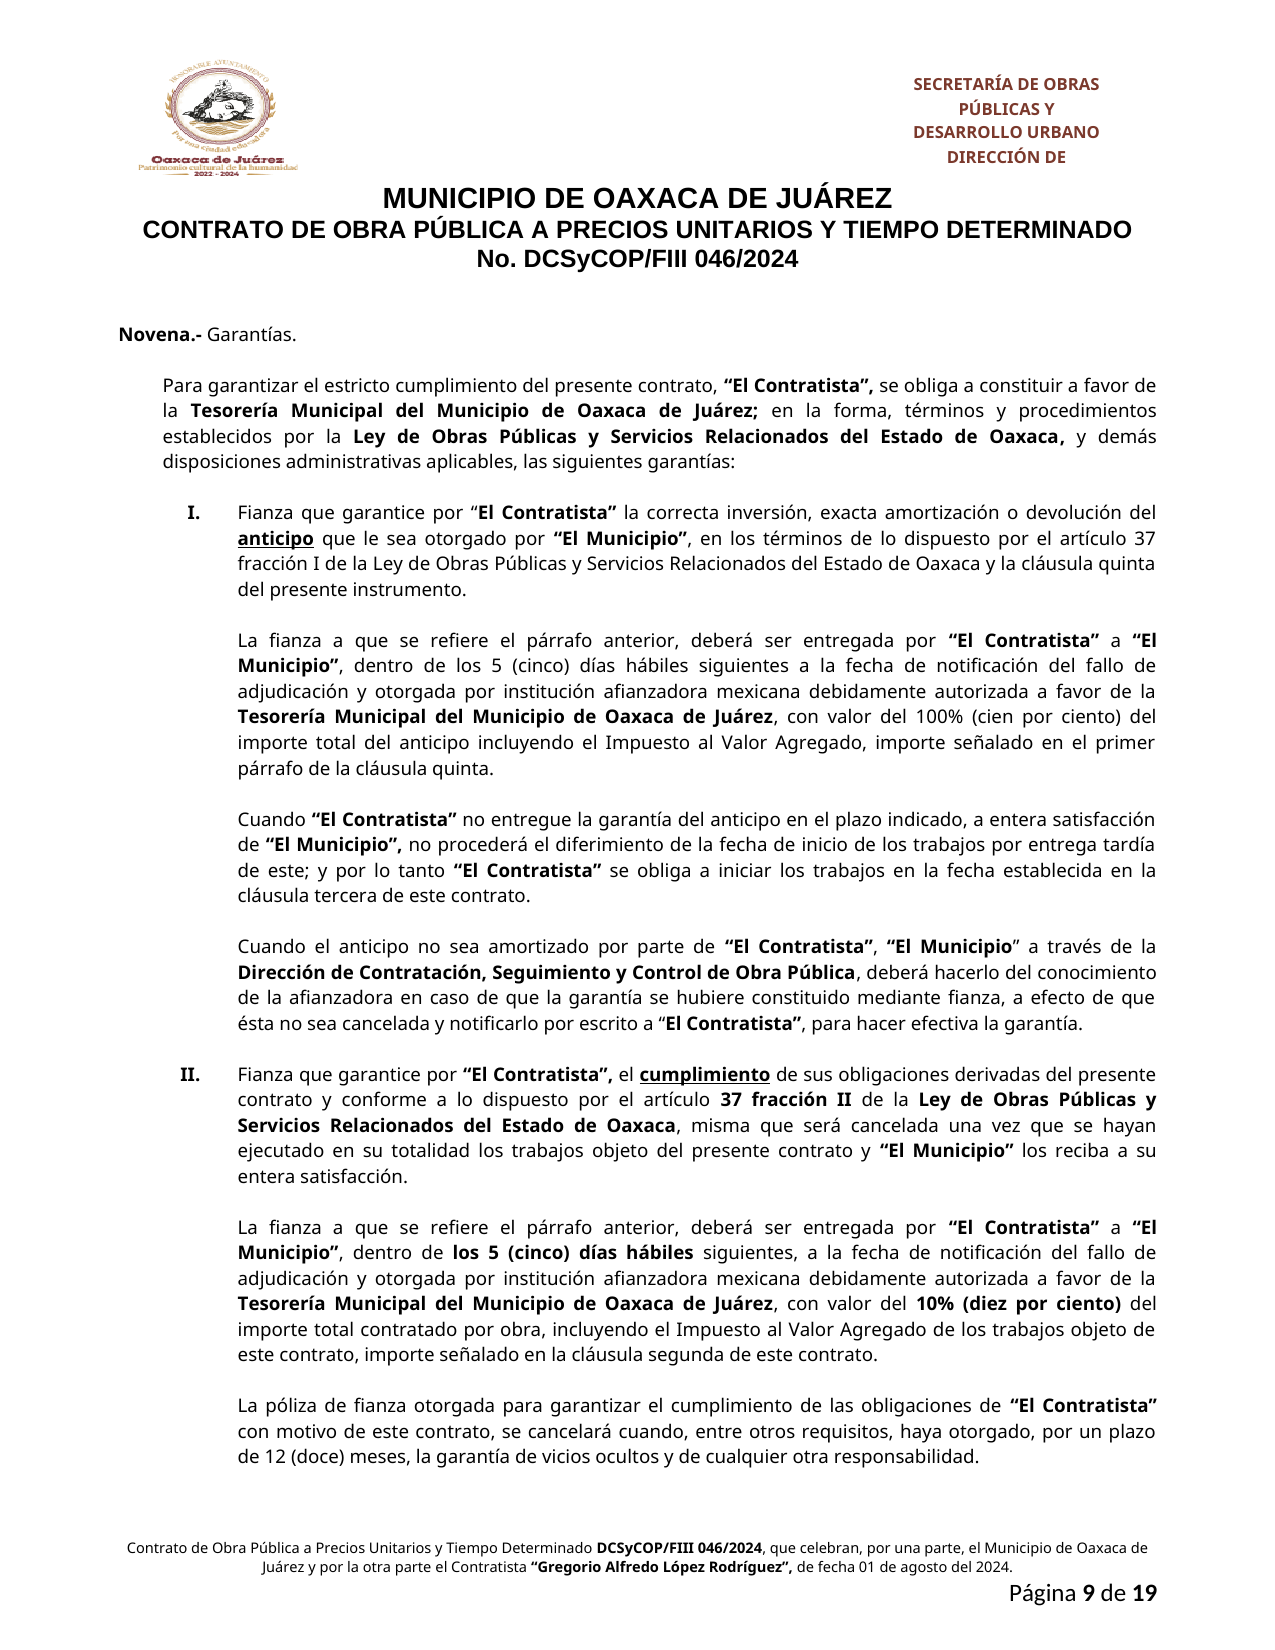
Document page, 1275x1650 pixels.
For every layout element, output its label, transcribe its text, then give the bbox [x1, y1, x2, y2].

text La póliza de fianza otorgada para garantizar el cumplimiento de las obligaciones de “El Contratista” con motivo de este contrato, se cancelará cuando, entre otros requisitos, haya otorgado, por un plazo de 12 (doce) meses, la garantía de vicios ocultos y de cualquier otra responsabilidad. [237, 1393, 1157, 1469]
text Cuando el anticipo no sea amortizado por parte de “El Contratista”, “El Municipio” a través de la Dirección de Contratación, Seguimiento y Control de Obra Pública, deberá hacerlo del conocimiento de la afianzadora en caso de que la garantía se hubiere constituido mediante fianza, a efecto de que ésta no sea cancelada y notificarlo por escrito a “El Contratista”, para hacer efectiva la garantía. [237, 933, 1157, 1036]
text Cuando “El Contratista” no entregue la garantía del anticipo en el plazo indicado, a entera satisfacción de “El Municipio”, no procederá el diferimiento de la fecha de inicio de los trabajos por entrega tardía de este; y por lo tanto “El Contratista” se obliga a iniciar los trabajos en la fecha establecida en la cláusula tercera de este contrato. [237, 806, 1157, 908]
list Fianza que garantice por “El Contratista” la correcta inversión, exacta amortización o devolución del anticipo que le sea otorgado por “El Municipio”, en los términos de lo dispuesto por el artículo 37 fracción I de la Ley de Obras Públicas y Servicios Relacionados del Estado de Oaxaca y la cláusula quinta del presente instrumento. [200, 499, 1157, 602]
text Novena.- Garantías. [118, 321, 1157, 346]
list Fianza que garantice por “El Contratista”, el cumplimiento de sus obligaciones derivadas del presente contrato y conforme a lo dispuesto por el artículo 37 fracción II de la Ley de Obras Públicas y Servicios Relacionados del Estado de Oaxaca, misma que será cancelada una vez que se hayan ejecutado en su totalidad los trabajos objeto del presente contrato y “El Municipio” los reciba a su entera satisfacción. [200, 1061, 1157, 1189]
text Para garantizar el estricto cumplimiento del presente contrato, “El Contratista”, se obliga a constituir a favor de la Tesorería Municipal del Municipio de Oaxaca de Juárez; en la forma, términos y procedimientos establecidos por la Ley de Obras Públicas y Servicios Relacionados del Estado de Oaxaca, y demás disposiciones administrativas aplicables, las siguientes garantías: [162, 372, 1157, 474]
text La fianza a que se refiere el párrafo anterior, deberá ser entregada por “El Contratista” a “El Municipio”, dentro de los 5 (cinco) días hábiles siguientes a la fecha de notificación del fallo de adjudicación y otorgada por institución afianzadora mexicana debidamente autorizada a favor de la Tesorería Municipal del Municipio de Oaxaca de Juárez, con valor del 100% (cien por ciento) del importe total del anticipo incluyendo el Impuesto al Valor Agregado, importe señalado en el primer párrafo de la cláusula quinta. [237, 627, 1157, 780]
text La fianza a que se refiere el párrafo anterior, deberá ser entregada por “El Contratista” a “El Municipio”, dentro de los 5 (cinco) días hábiles siguientes, a la fecha de notificación del fallo de adjudicación y otorgada por institución afianzadora mexicana debidamente autorizada a favor de la Tesorería Municipal del Municipio de Oaxaca de Juárez, con valor del 10% (diez por ciento) del importe total contratado por obra, incluyendo el Impuesto al Valor Agregado de los trabajos objeto de este contrato, importe señalado en la cláusula segunda de este contrato. [237, 1214, 1157, 1367]
